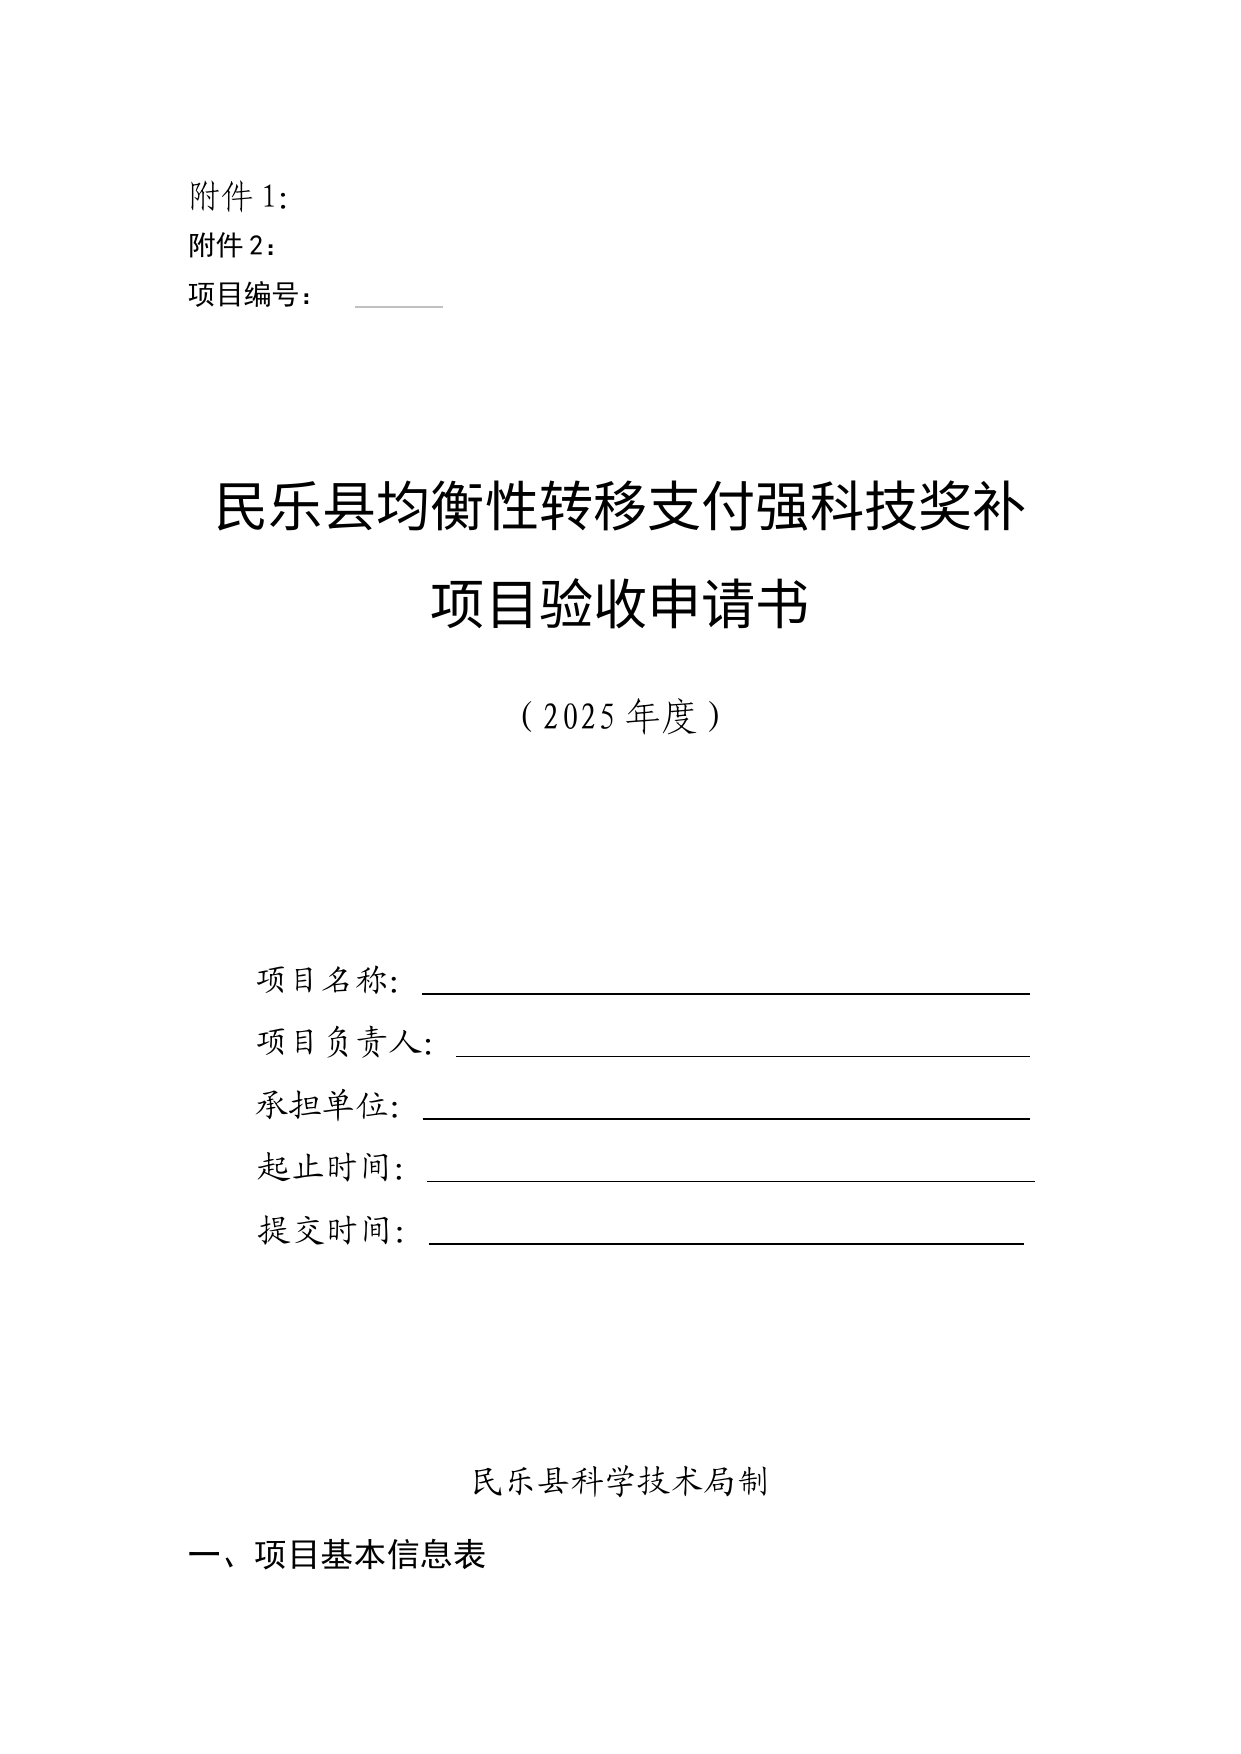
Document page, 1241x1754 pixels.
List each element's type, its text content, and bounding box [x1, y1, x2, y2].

text 附件2： [187, 227, 1053, 259]
text 承担单位： [187, 1067, 1053, 1129]
text 项目验收申请书 [187, 552, 1053, 649]
text 项目编号： [187, 259, 1053, 324]
text 附件1： [187, 162, 1053, 227]
text 起止时间： [187, 1129, 1053, 1192]
text 民乐县均衡性转移支付强科技奖补 [187, 454, 1053, 552]
text 民乐县科学技术局制 [187, 1447, 1053, 1512]
text 一、项目基本信息表 [187, 1520, 1053, 1585]
text 项目名称： [187, 942, 1053, 1004]
text 项目负责人： [187, 1004, 1053, 1067]
text 提交时间： [187, 1192, 1053, 1254]
text （2025年度） [187, 682, 1053, 747]
